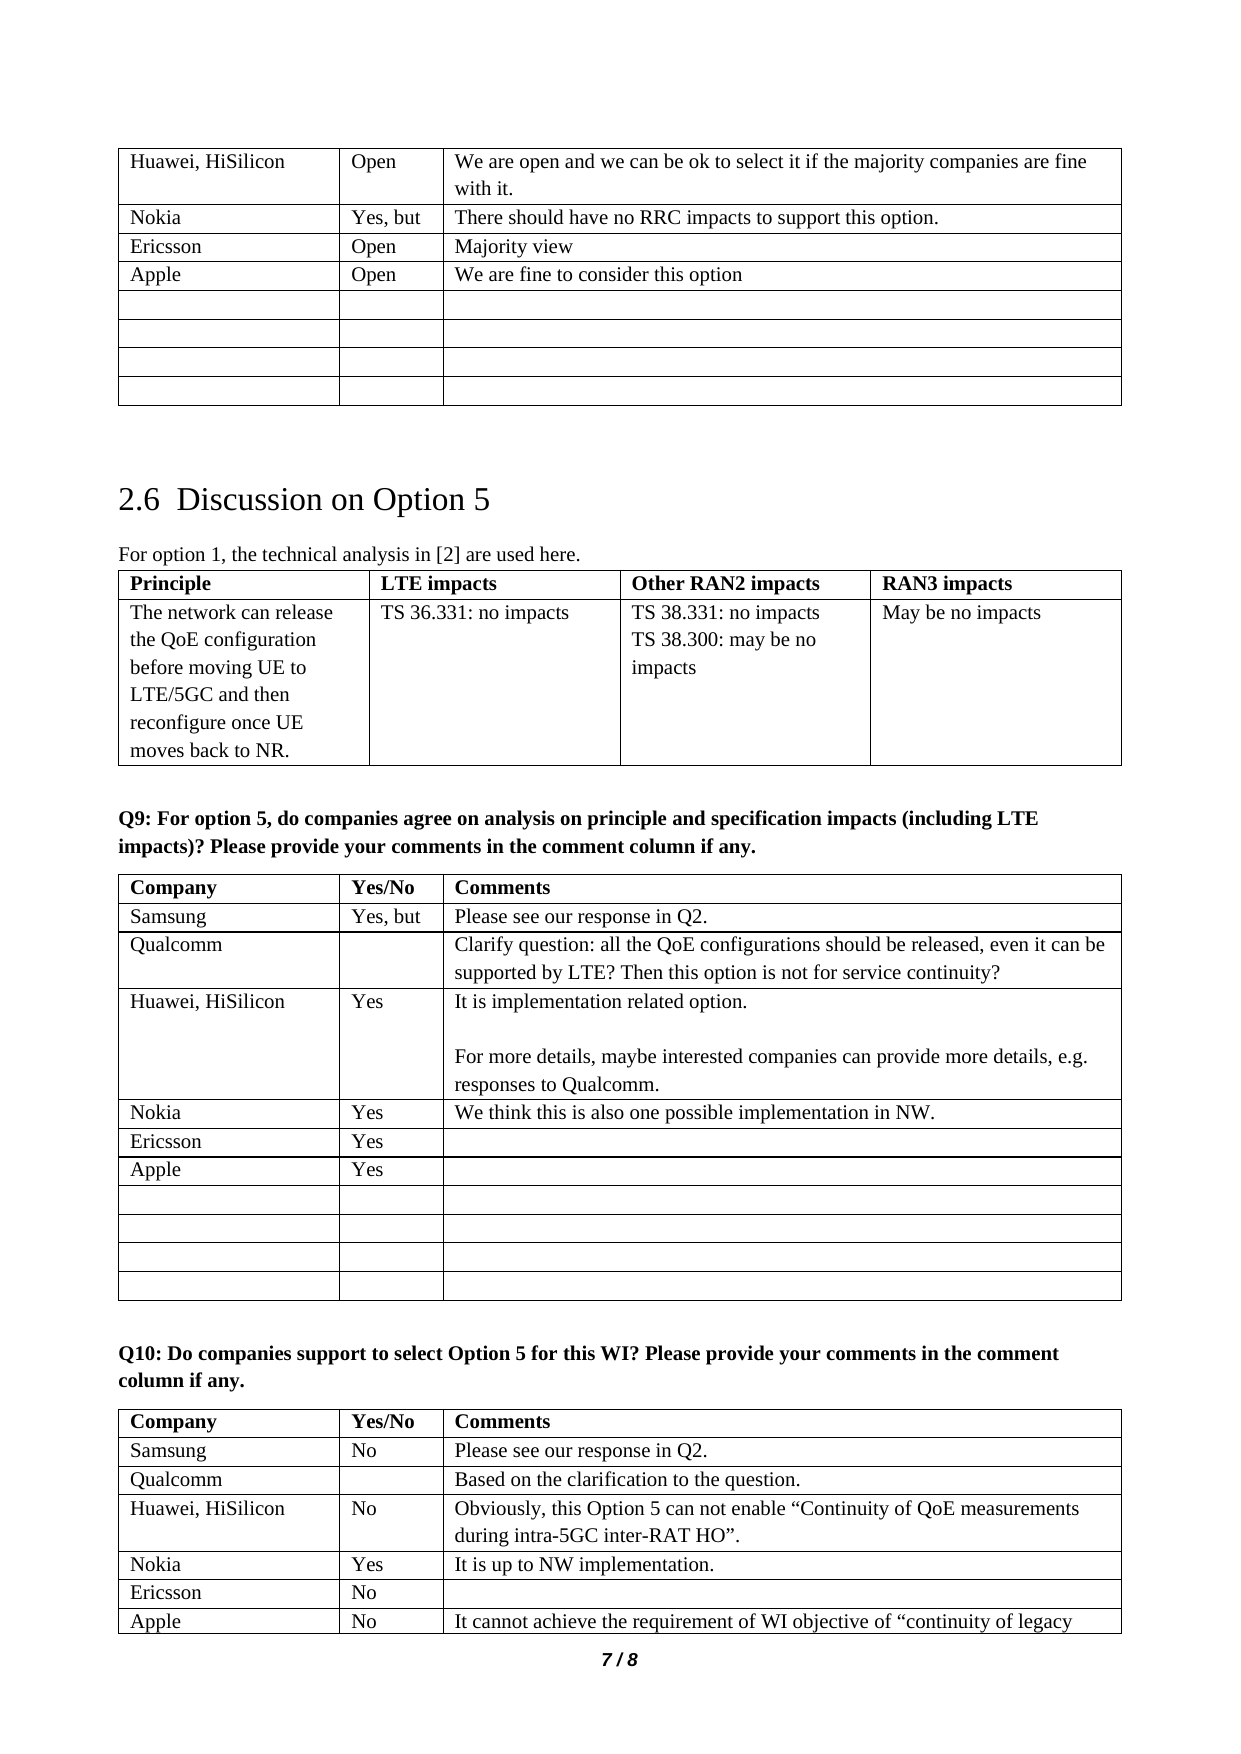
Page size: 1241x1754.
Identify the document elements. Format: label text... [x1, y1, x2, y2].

table_cell Nokia [119, 1552, 339, 1579]
table_cell Open [340, 149, 443, 204]
table_cell Apple [119, 1158, 339, 1185]
table_cell TS 38.331: no impacts TS 38.300: may be no impacts [621, 600, 870, 765]
table_header Comments [444, 875, 1121, 903]
table_cell [340, 377, 443, 404]
table_cell We think this is also one possible implementation in NW. [444, 1100, 1121, 1128]
table_cell Samsung [119, 904, 339, 931]
table_cell We are open and we can be ok to select it if the majority companies are fine with it. [444, 149, 1121, 204]
table_cell Yes [340, 989, 443, 1099]
table_cell [444, 291, 1121, 318]
table_cell Please see our response in Q2. [444, 904, 1121, 931]
table_cell TS 36.331: no impacts [370, 600, 620, 765]
table_cell [444, 1186, 1121, 1214]
table_cell No [340, 1609, 443, 1633]
table_cell Obviously, this Option 5 can not enable “Continuity of QoE measurements during intra-5GC inter-RAT HO”. [444, 1495, 1121, 1551]
table_cell [340, 348, 443, 376]
table_cell Open [340, 234, 443, 261]
table_cell The network can release the QoE configuration before moving UE to LTE/5GC and then reconfigure once UE moves back to NR. [119, 600, 369, 765]
table_cell There should have no RRC impacts to support this option. [444, 205, 1121, 233]
table_cell [340, 933, 443, 988]
table_cell Huawei, HiSilicon [119, 1495, 339, 1551]
table_cell [444, 377, 1121, 404]
table_cell Open [340, 262, 443, 290]
table_cell [119, 1215, 339, 1242]
table_cell [444, 1243, 1121, 1271]
text For option 1, the technical analysis in [2] are used here. [118, 542, 1122, 566]
table_cell [444, 1215, 1121, 1242]
table_cell Apple [119, 262, 339, 290]
text Q10: Do companies support to select Option 5 for this WI? Please provide your comments in the comment column if any. [118, 1341, 1122, 1392]
table_cell Yes, but [340, 904, 443, 931]
table_cell [340, 320, 443, 347]
table_cell Yes [340, 1552, 443, 1579]
table_cell It is up to NW implementation. [444, 1552, 1121, 1579]
table_cell [340, 1215, 443, 1242]
table_cell No [340, 1438, 443, 1466]
table_cell Ericsson [119, 1580, 339, 1608]
text Q9: For option 5, do companies agree on analysis on principle and specification impacts (including LTE impacts)? Please provide your comments in the comment column if any. [118, 806, 1122, 858]
table_cell It is implementation related option. For more details, maybe interested companies can provide more details, e.g. responses to Qualcomm. [444, 989, 1121, 1099]
table_cell Yes, but [340, 205, 443, 233]
table_cell [444, 1580, 1121, 1608]
table_header Yes/No [340, 875, 443, 903]
table_cell Yes [340, 1100, 443, 1128]
table_cell Huawei, HiSilicon [119, 149, 339, 204]
table_cell [340, 291, 443, 318]
table_cell Ericsson [119, 1129, 339, 1156]
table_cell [444, 1609, 1121, 1633]
table_cell Yes [340, 1129, 443, 1156]
table_cell [340, 1467, 443, 1494]
table_header RAN3 impacts [871, 571, 1121, 598]
subtitle 2.6 Discussion on Option 5 [118, 479, 1122, 518]
table_header Yes/No [340, 1410, 443, 1437]
table_cell [119, 377, 339, 404]
table_cell Nokia [119, 205, 339, 233]
table_cell Yes [340, 1158, 443, 1185]
table_cell [444, 348, 1121, 376]
table_cell Majority view [444, 234, 1121, 261]
table_header Comments [444, 1410, 1121, 1437]
table_cell [444, 1129, 1121, 1156]
table_cell Apple [119, 1609, 339, 1633]
table_cell May be no impacts [871, 600, 1121, 765]
table_cell [340, 1272, 443, 1299]
table_cell No [340, 1580, 443, 1608]
table_header Company [119, 875, 339, 903]
table_cell [340, 1243, 443, 1271]
table_cell Qualcomm [119, 1467, 339, 1494]
table_cell Huawei, HiSilicon [119, 989, 339, 1099]
table_cell [444, 1272, 1121, 1299]
table_cell Nokia [119, 1100, 339, 1128]
table_cell [444, 1158, 1121, 1185]
table_cell Qualcomm [119, 933, 339, 988]
table_cell No [340, 1495, 443, 1551]
table_cell [119, 1272, 339, 1299]
table_cell [444, 320, 1121, 347]
table_cell Clarify question: all the QoE configurations should be released, even it can be supported by LTE? Then this option is not for service continuity? [444, 933, 1121, 988]
table_cell [119, 320, 339, 347]
table_cell Based on the clarification to the question. [444, 1467, 1121, 1494]
table_cell Please see our response in Q2. [444, 1438, 1121, 1466]
table_cell [119, 1243, 339, 1271]
table_cell [119, 1186, 339, 1214]
table_cell We are fine to consider this option [444, 262, 1121, 290]
table_header Company [119, 1410, 339, 1437]
table_cell Samsung [119, 1438, 339, 1466]
table_header LTE impacts [370, 571, 620, 598]
table_header Principle [119, 571, 369, 598]
table_cell Ericsson [119, 234, 339, 261]
table_cell [119, 291, 339, 318]
table_cell [340, 1186, 443, 1214]
table_cell [119, 348, 339, 376]
table_header Other RAN2 impacts [621, 571, 870, 598]
